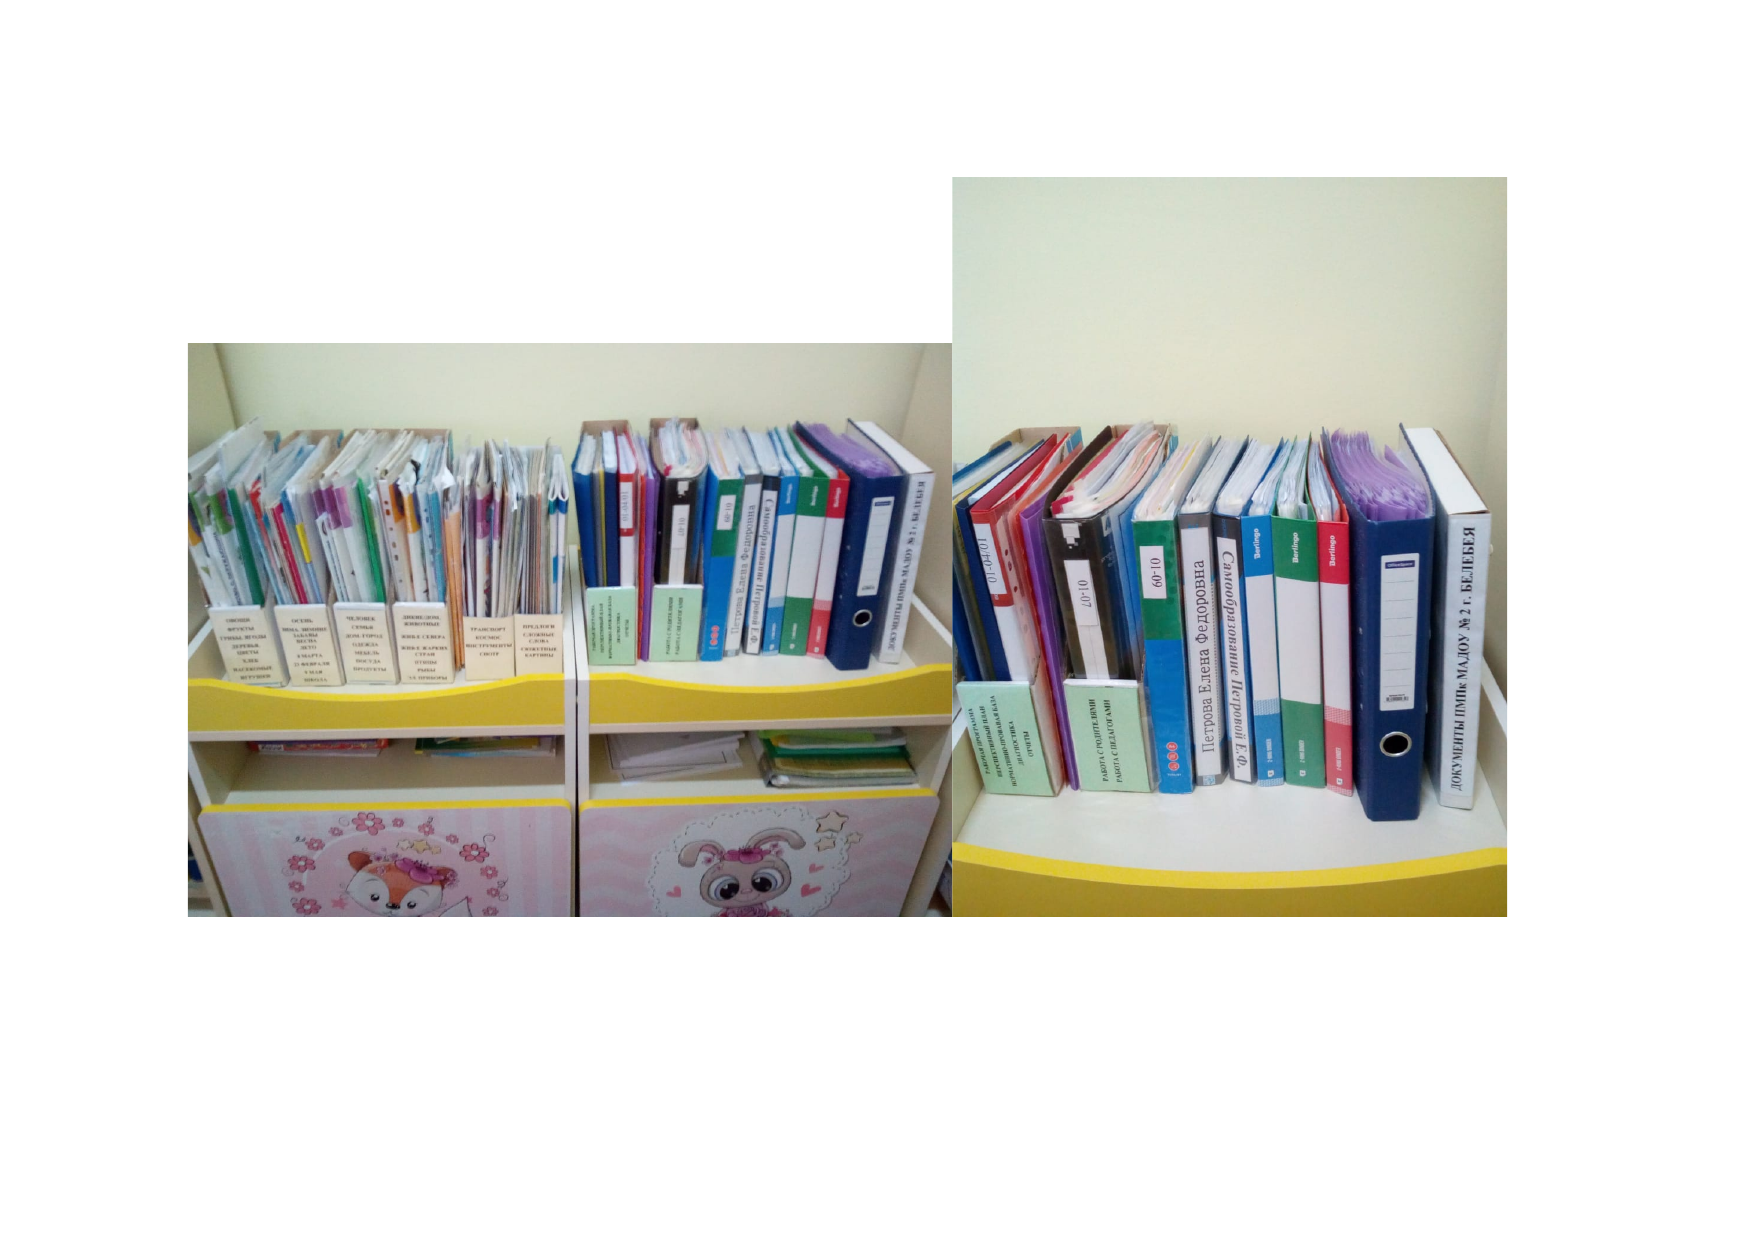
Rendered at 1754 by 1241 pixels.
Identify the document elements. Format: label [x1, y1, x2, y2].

picture [187, 177, 1508, 917]
